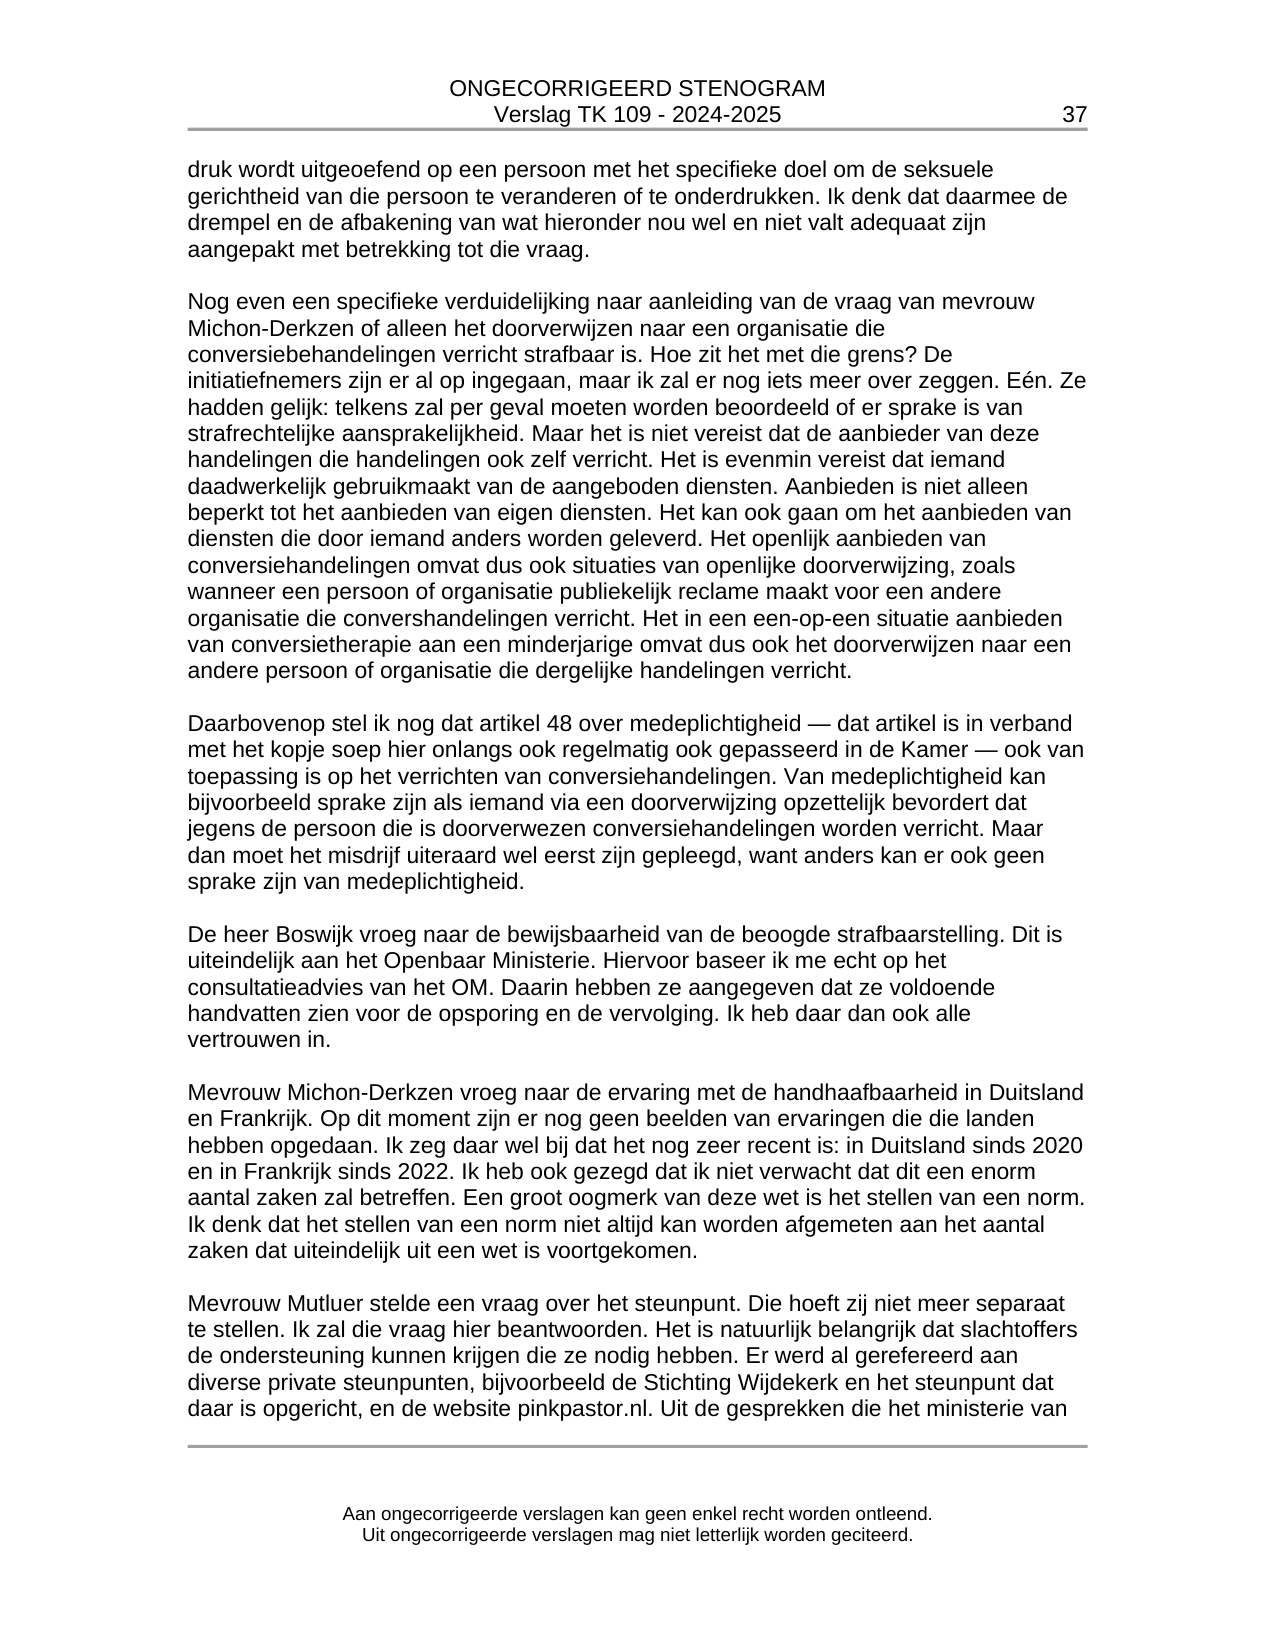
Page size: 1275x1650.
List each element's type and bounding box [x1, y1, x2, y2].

text [187, 156, 1087, 1421]
